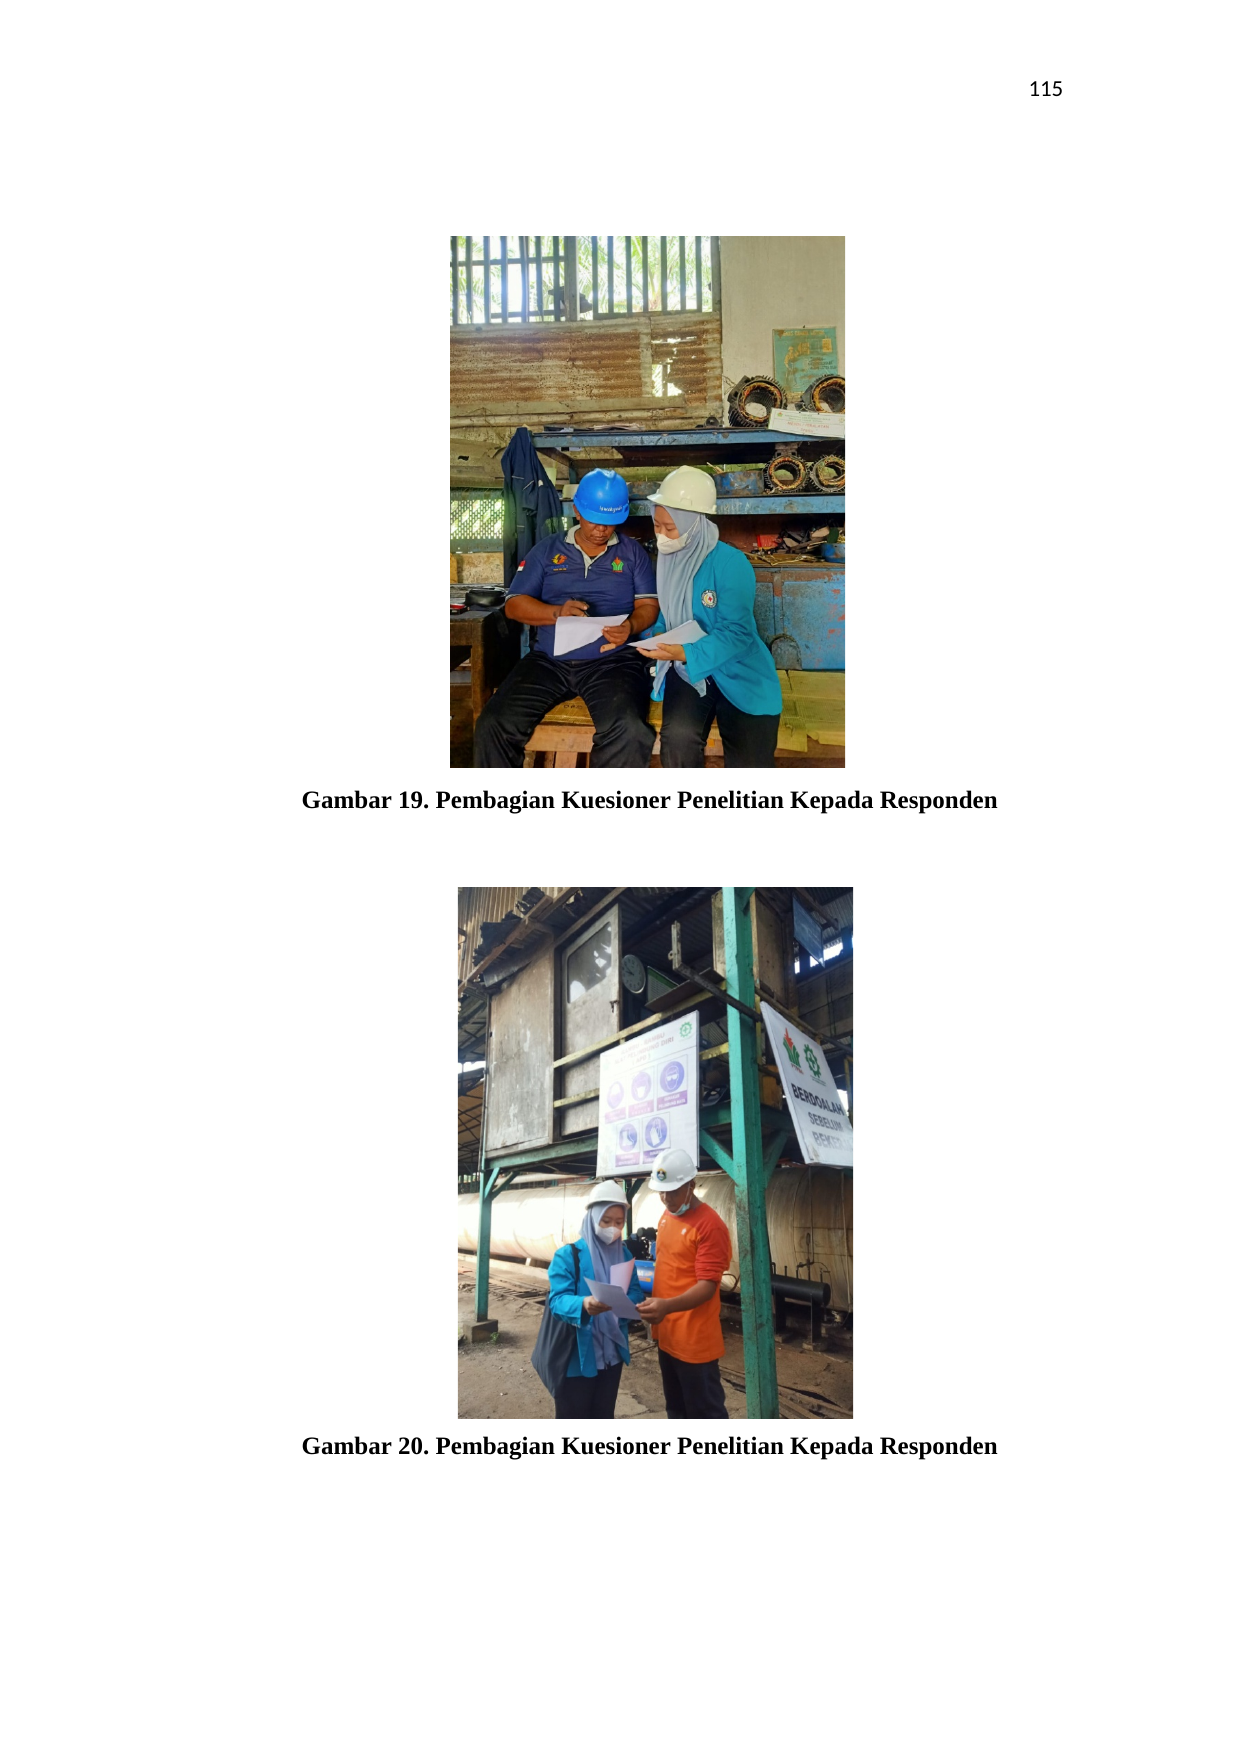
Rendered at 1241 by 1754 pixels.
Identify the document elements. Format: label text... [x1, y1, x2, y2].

picture [457, 887, 854, 1419]
text Gambar 19. Pembagian Kuesioner Penelitian Kepada Responden [236, 785, 1063, 814]
picture [450, 236, 846, 768]
text Gambar 20. Pembagian Kuesioner Penelitian Kepada Responden [236, 1431, 1063, 1460]
